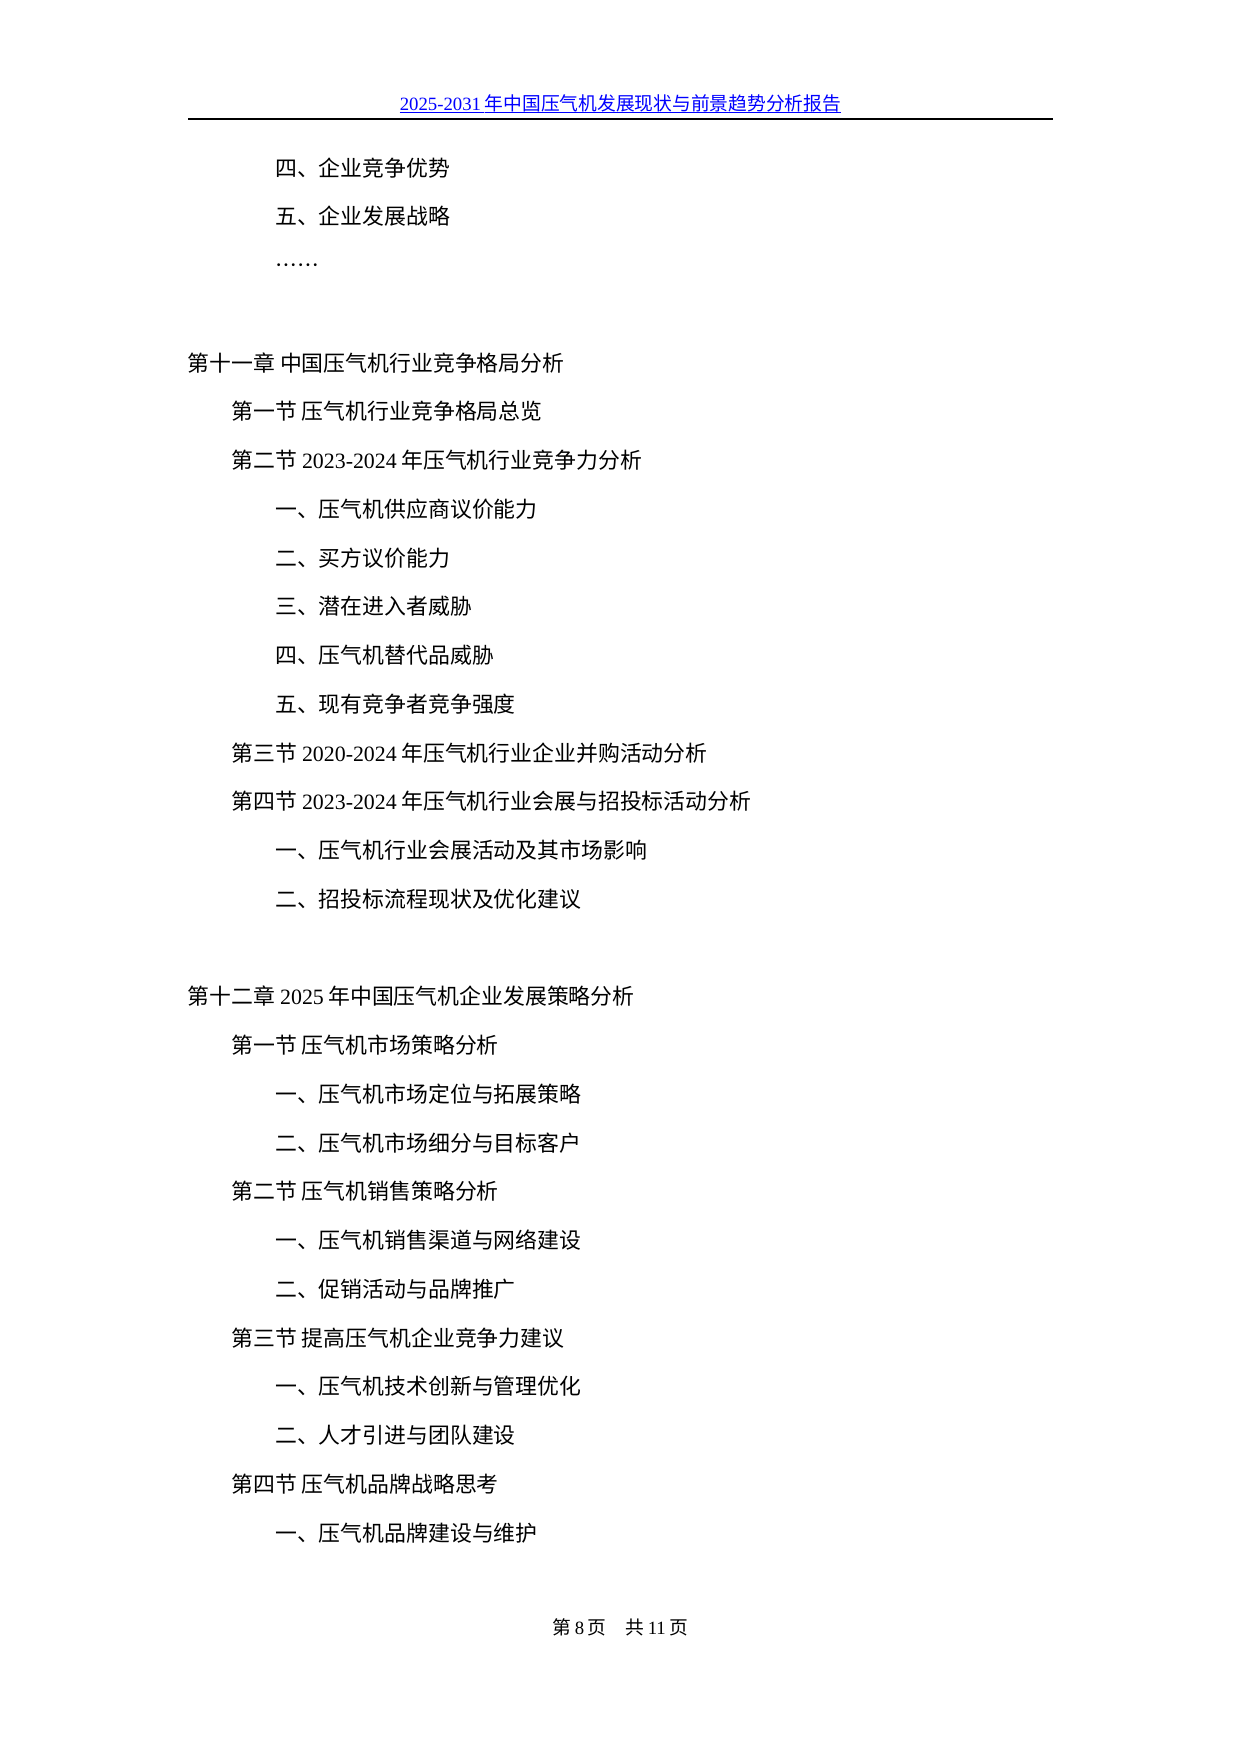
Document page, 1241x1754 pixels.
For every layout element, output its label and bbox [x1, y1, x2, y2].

text [187, 150, 1053, 1548]
